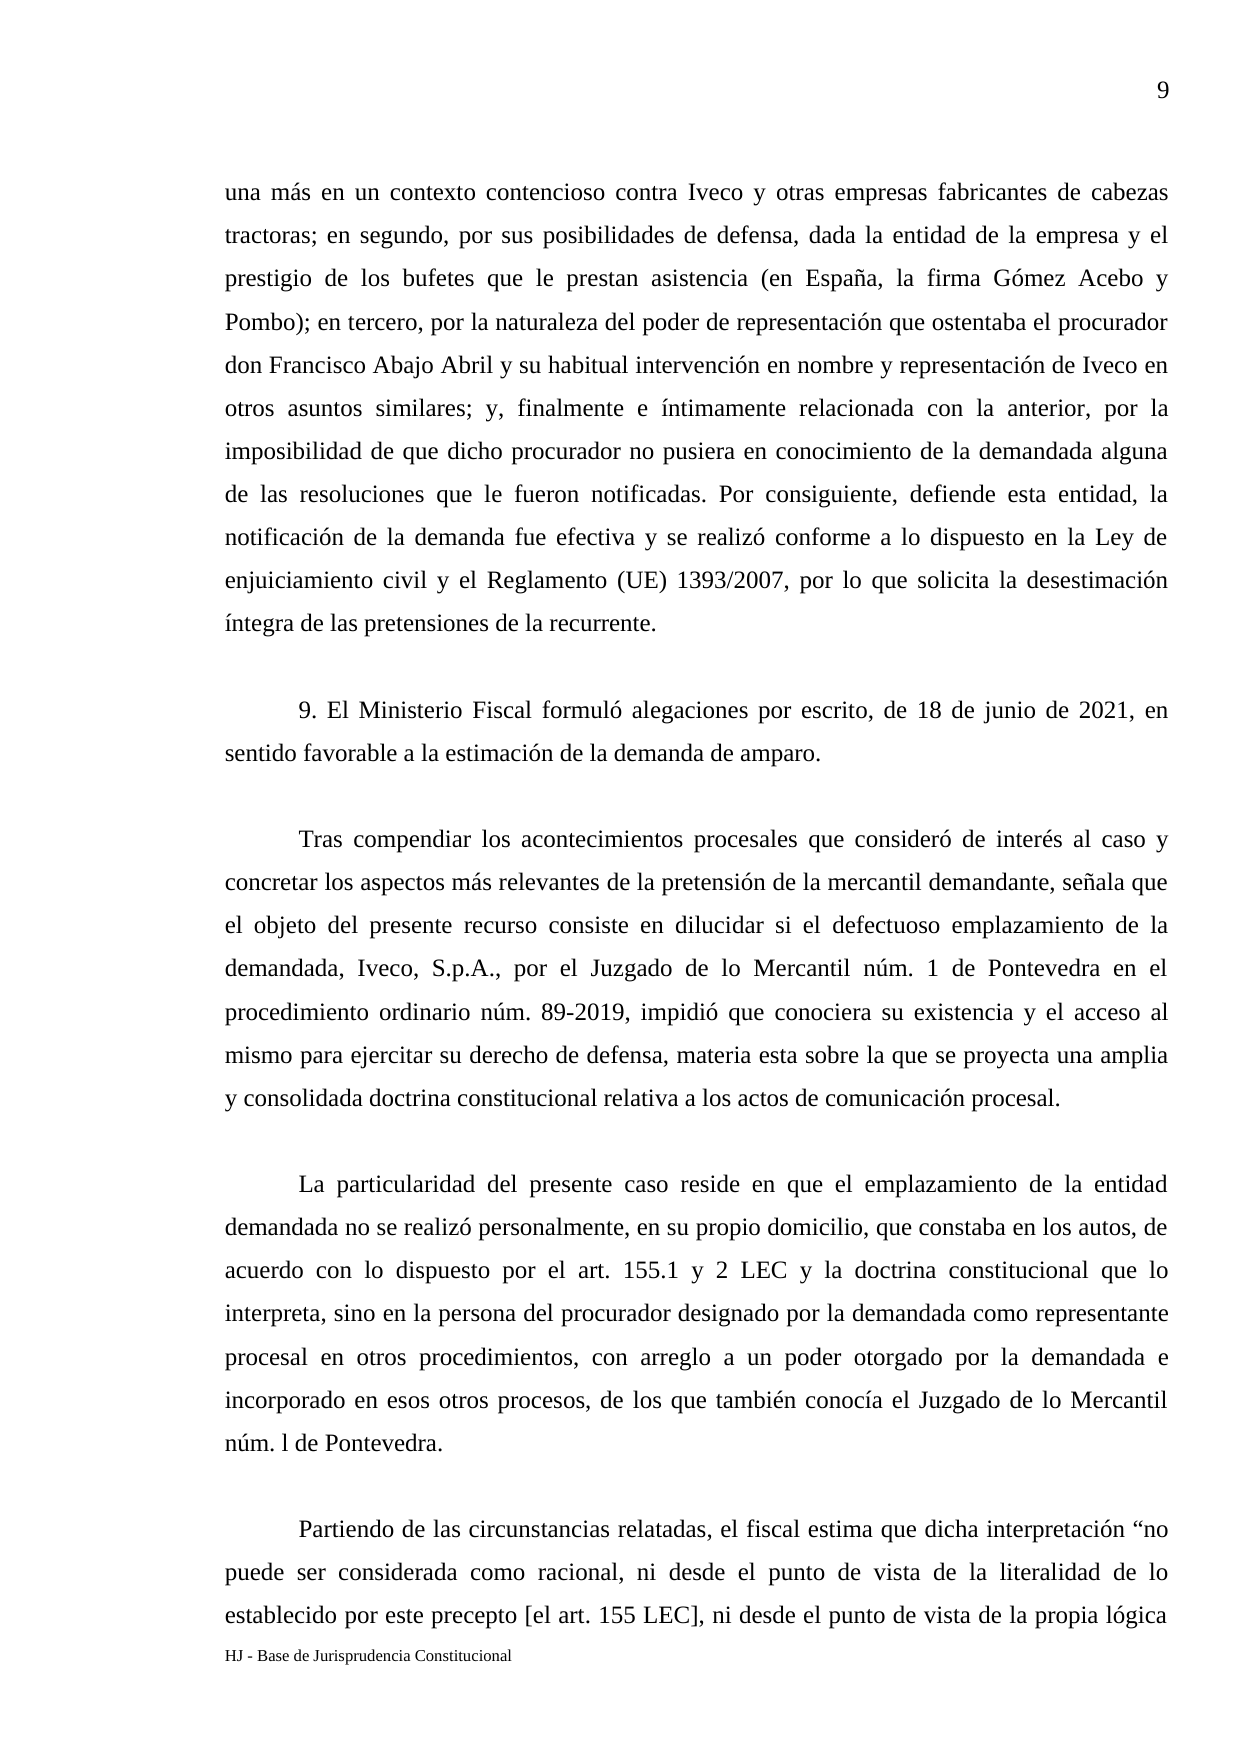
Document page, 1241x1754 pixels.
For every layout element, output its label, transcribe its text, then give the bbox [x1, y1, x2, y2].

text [224, 1514, 1169, 1629]
text La particularidad del presente caso reside en que el emplazamiento de la entidad demandada no se realizó personalmente, en su propio domicilio, que constaba en los autos, de acuerdo con lo dispuesto por el art. 155.1 y 2 LEC y la doctrina constitucional que lo interpreta, sino en la persona del procurador designado por la demandada como representante procesal en otros procedimientos, con arreglo a un poder otorgado por la demandada e incorporado en esos otros procesos, de los que también conocía el Juzgado de lo Mercantil núm. l de Pontevedra. [224, 1169, 1169, 1457]
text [224, 177, 1169, 637]
text Tras compendiar los acontecimientos procesales que consideró de interés al caso y concretar los aspectos más relevantes de la pretensión de la mercantil demandante, señala que el objeto del presente recurso consiste en dilucidar si el defectuoso emplazamiento de la demandada, Iveco, S.p.A., por el Juzgado de lo Mercantil núm. 1 de Pontevedra en el procedimiento ordinario núm. 89-2019, impidió que conociera su existencia y el acceso al mismo para ejercitar su derecho de defensa, materia esta sobre la que se proyecta una amplia y consolidada doctrina constitucional relativa a los actos de comunicación procesal. [224, 824, 1169, 1112]
text 9. El Ministerio Fiscal formuló alegaciones por escrito, de 18 de junio de 2021, en sentido favorable a la estimación de la demanda de amparo. [224, 695, 1169, 767]
